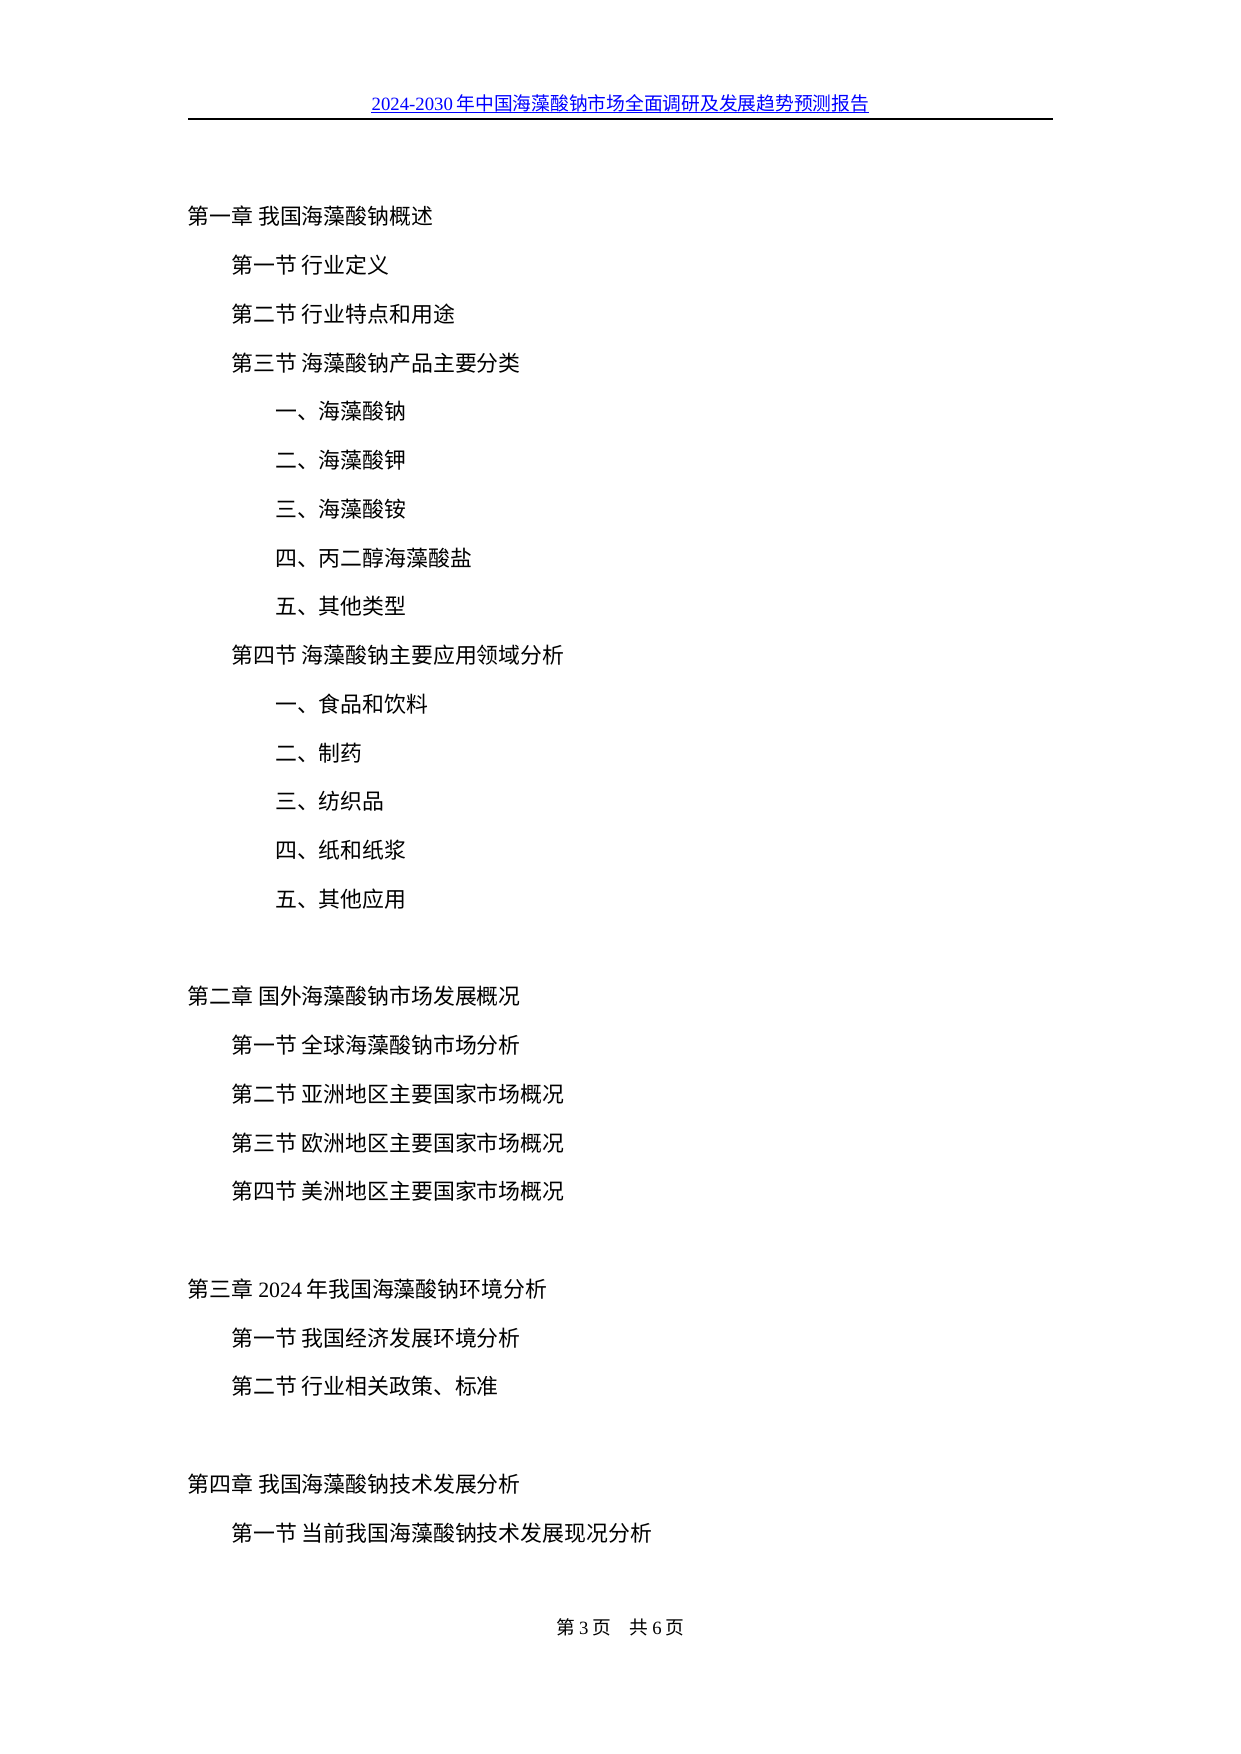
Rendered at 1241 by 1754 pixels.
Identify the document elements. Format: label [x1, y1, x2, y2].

text [187, 150, 1053, 1548]
